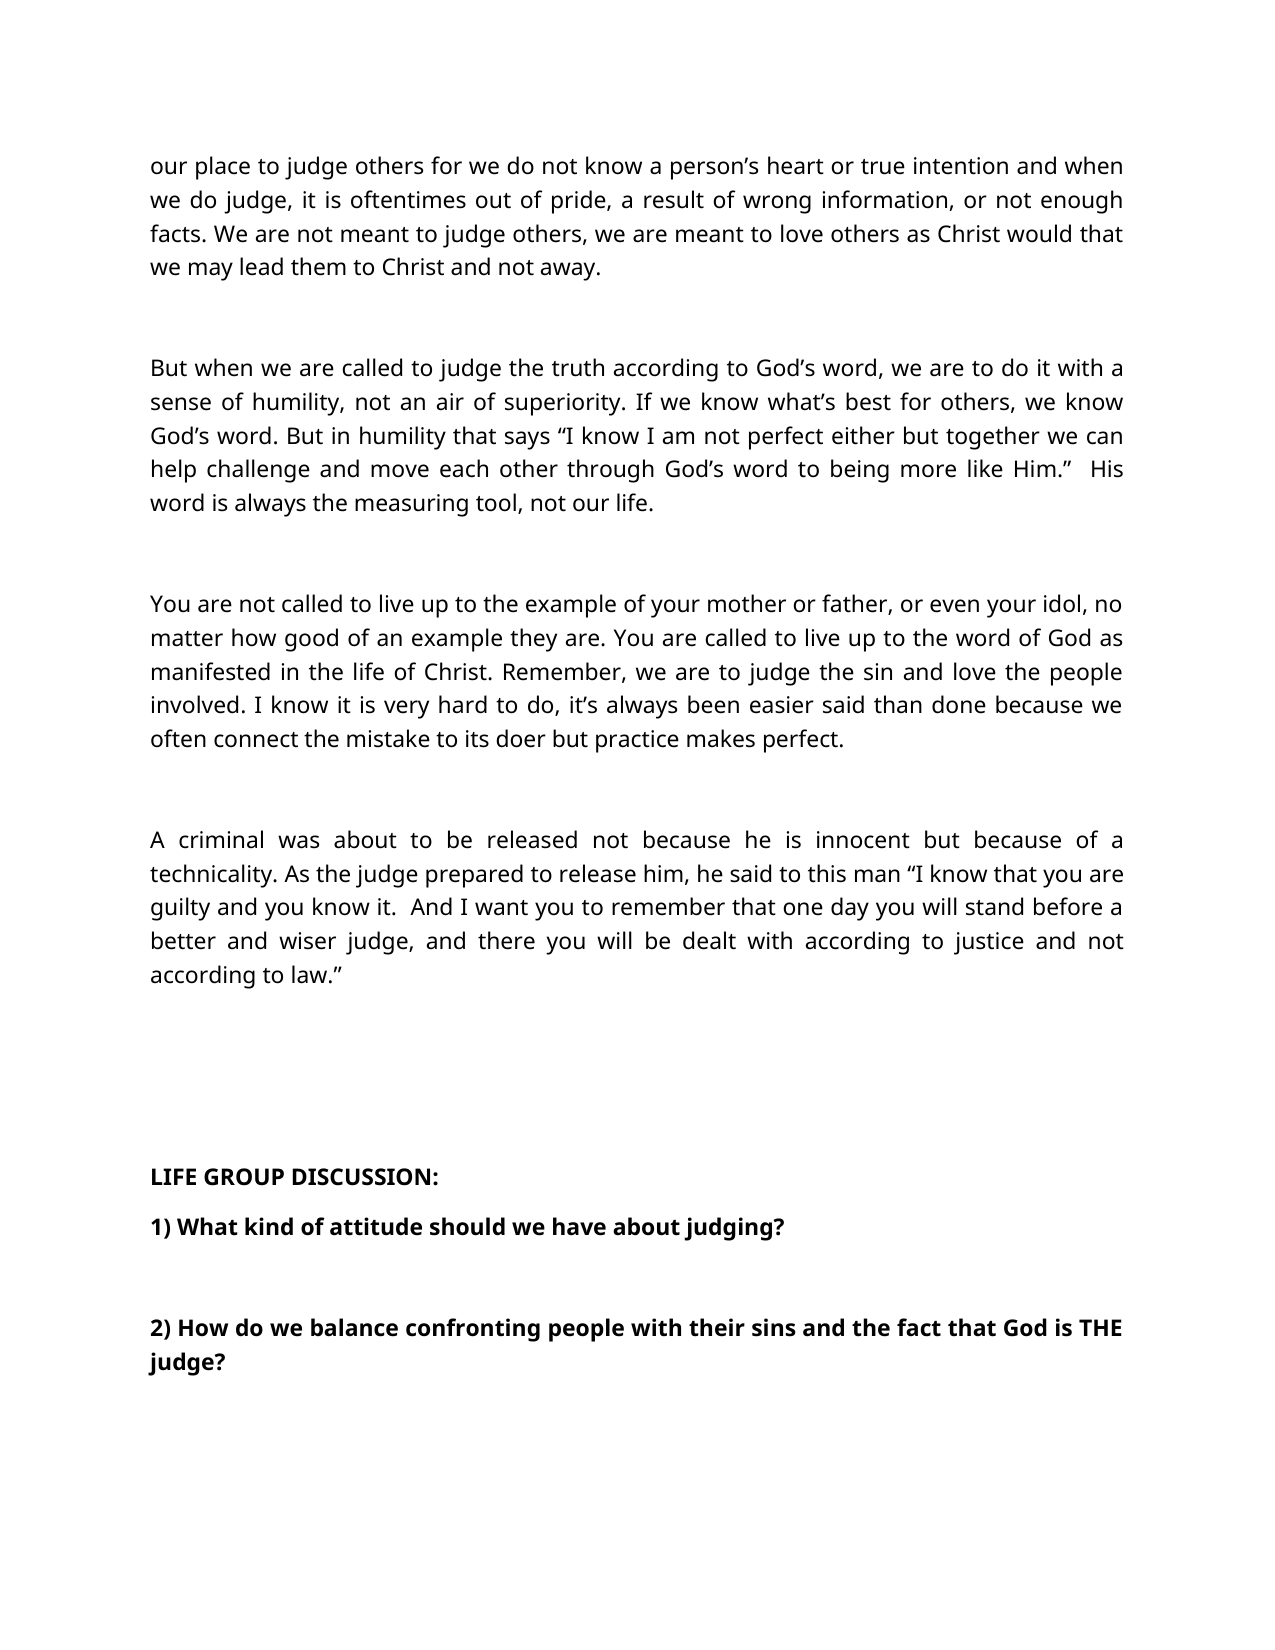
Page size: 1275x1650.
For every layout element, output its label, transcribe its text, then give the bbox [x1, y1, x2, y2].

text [150, 150, 1125, 282]
text You are not called to live up to the example of your mother or father, or even your idol, no matter how good of an example they are. You are called to live up to the word of God as manifested in the life of Christ. Remember, we are to judge the sin and love the people involved. I know it is very hard to do, it’s always been easier said than done because we often connect the mistake to its doer but practice makes perfect. [150, 588, 1125, 754]
text 1) What kind of attitude should we have about judging? [150, 1211, 1125, 1242]
text LIFE GROUP DISCUSSION: [150, 1160, 1125, 1192]
text A criminal was about to be released not because he is innocent but because of a technicality. As the judge prepared to release him, he said to this man “I know that you are guilty and you know it. And I want you to remember that one day you will stand before a better and wiser judge, and there you will be dealt with according to justice and not according to law.” [150, 824, 1125, 990]
text But when we are called to judge the truth according to God’s word, we are to do it with a sense of humility, not an air of superiority. If we know what’s best for others, we know God’s word. But in humility that says “I know I am not perfect either but together we can help challenge and move each other through God’s word to being more like Him.” His word is always the measuring tool, not our life. [150, 352, 1125, 518]
text 2) How do we balance confronting people with their sins and the fact that God is THE judge? [150, 1312, 1125, 1377]
